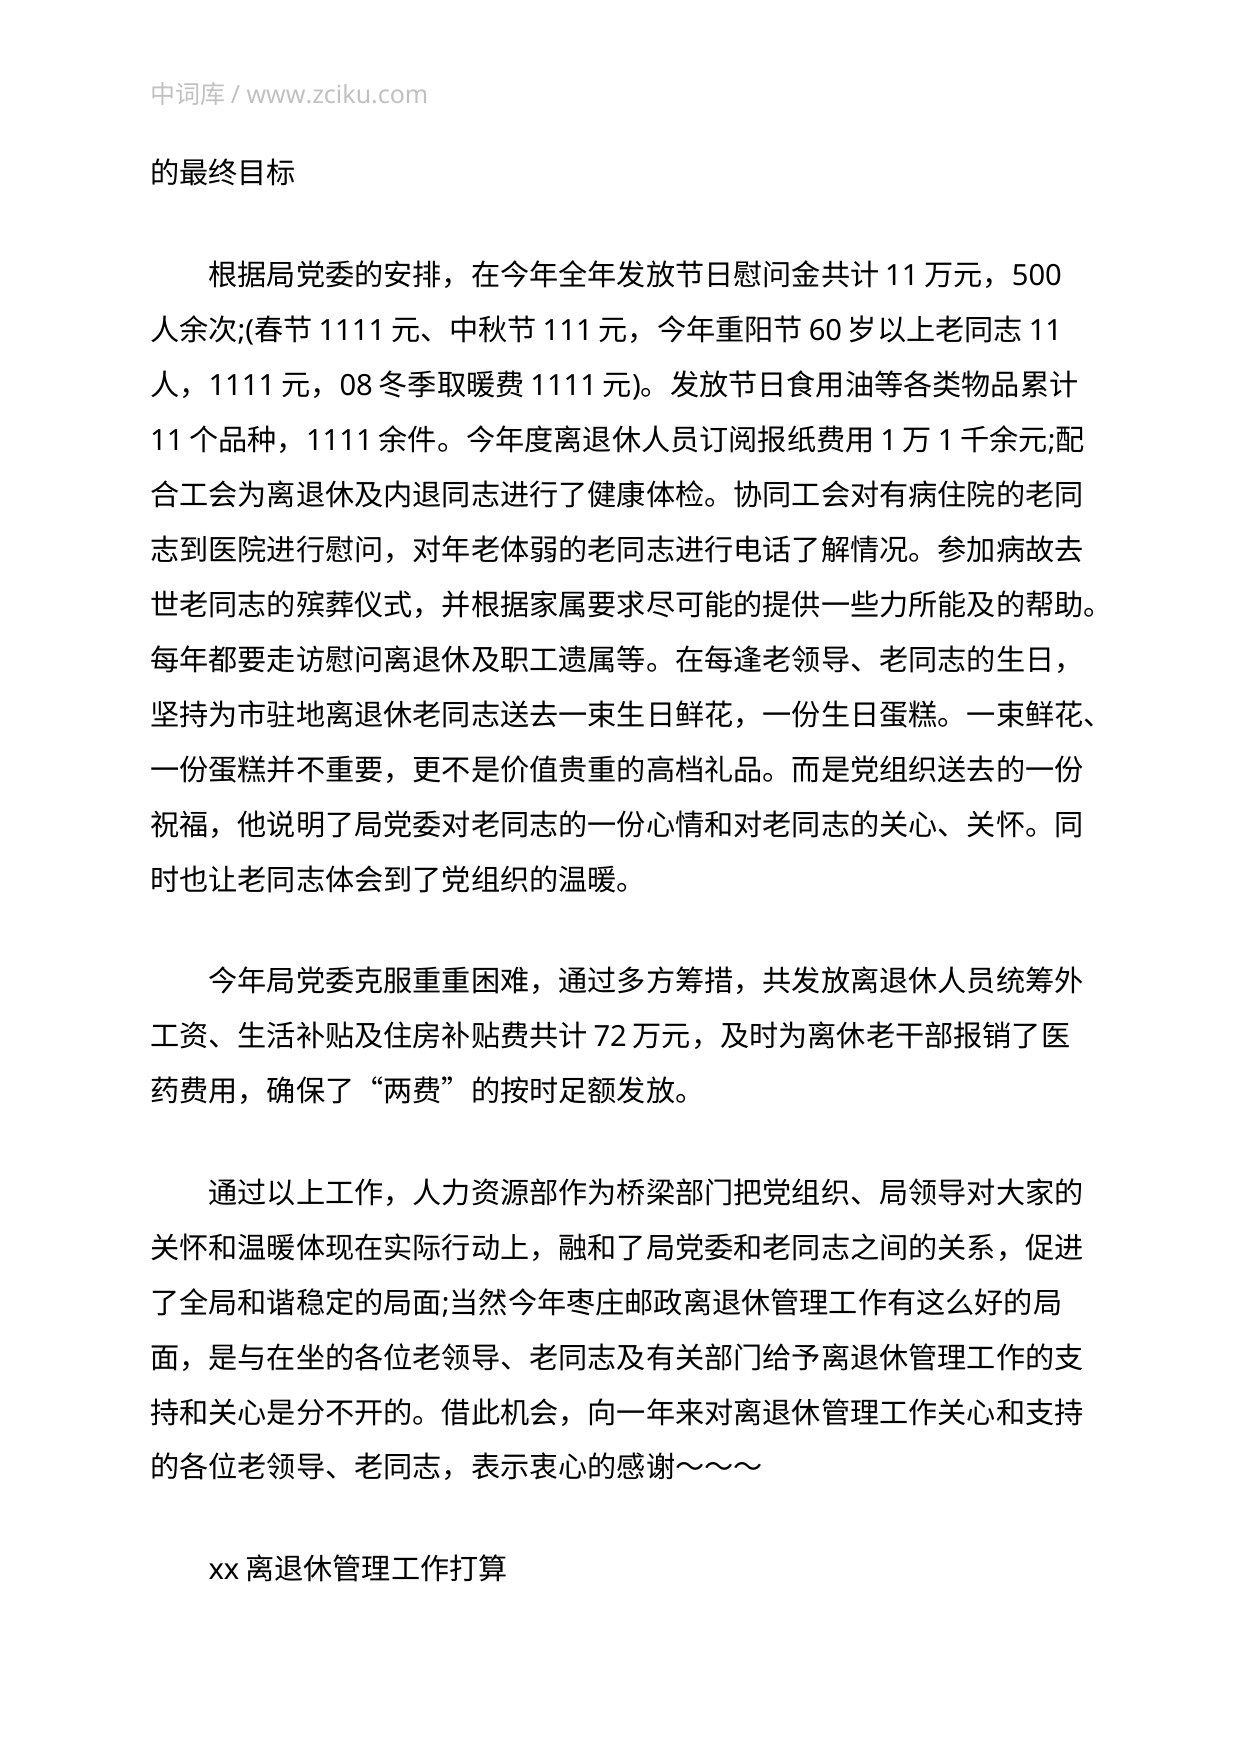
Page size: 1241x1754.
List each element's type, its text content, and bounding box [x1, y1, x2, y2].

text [150, 150, 1090, 192]
text xx离退休管理工作打算 [150, 1546, 1090, 1588]
text 通过以上工作，人力资源部作为桥梁部门把党组织、局领导对大家的关怀和温暖体现在实际行动上，融和了局党委和老同志之间的关系，促进了全局和谐稳定的局面;当然今年枣庄邮政离退休管理工作有这么好的局面，是与在坐的各位老领导、老同志及有关部门给予离退休管理工作的支持和关心是分不开的。借此机会，向一年来对离退休管理工作关心和支持的各位老领导、老同志，表示衷心的感谢～～～ [150, 1169, 1090, 1486]
text 根据局党委的安排，在今年全年发放节日慰问金共计11万元，500人余次;(春节1111元、中秋节111元，今年重阳节60岁以上老同志11人，1111元，08冬季取暖费1111元)。发放节日食用油等各类物品累计11个品种，1111余件。今年度离退休人员订阅报纸费用1万1千余元;配合工会为离退休及内退同志进行了健康体检。协同工会对有病住院的老同志到医院进行慰问，对年老体弱的老同志进行电话了解情况。参加病故去世老同志的殡葬仪式，并根据家属要求尽可能的提供一些力所能及的帮助。每年都要走访慰问离退休及职工遗属等。在每逢老领导、老同志的生日，坚持为市驻地离退休老同志送去一束生日鲜花，一份生日蛋糕。一束鲜花、一份蛋糕并不重要，更不是价值贵重的高档礼品。而是党组织送去的一份祝福，他说明了局党委对老同志的一份心情和对老同志的关心、关怀。同时也让老同志体会到了党组织的温暖。 [150, 252, 1090, 898]
text 今年局党委克服重重困难，通过多方筹措，共发放离退休人员统筹外工资、生活补贴及住房补贴费共计72万元，及时为离休老干部报销了医药费用，确保了“两费”的按时足额发放。 [150, 958, 1090, 1110]
